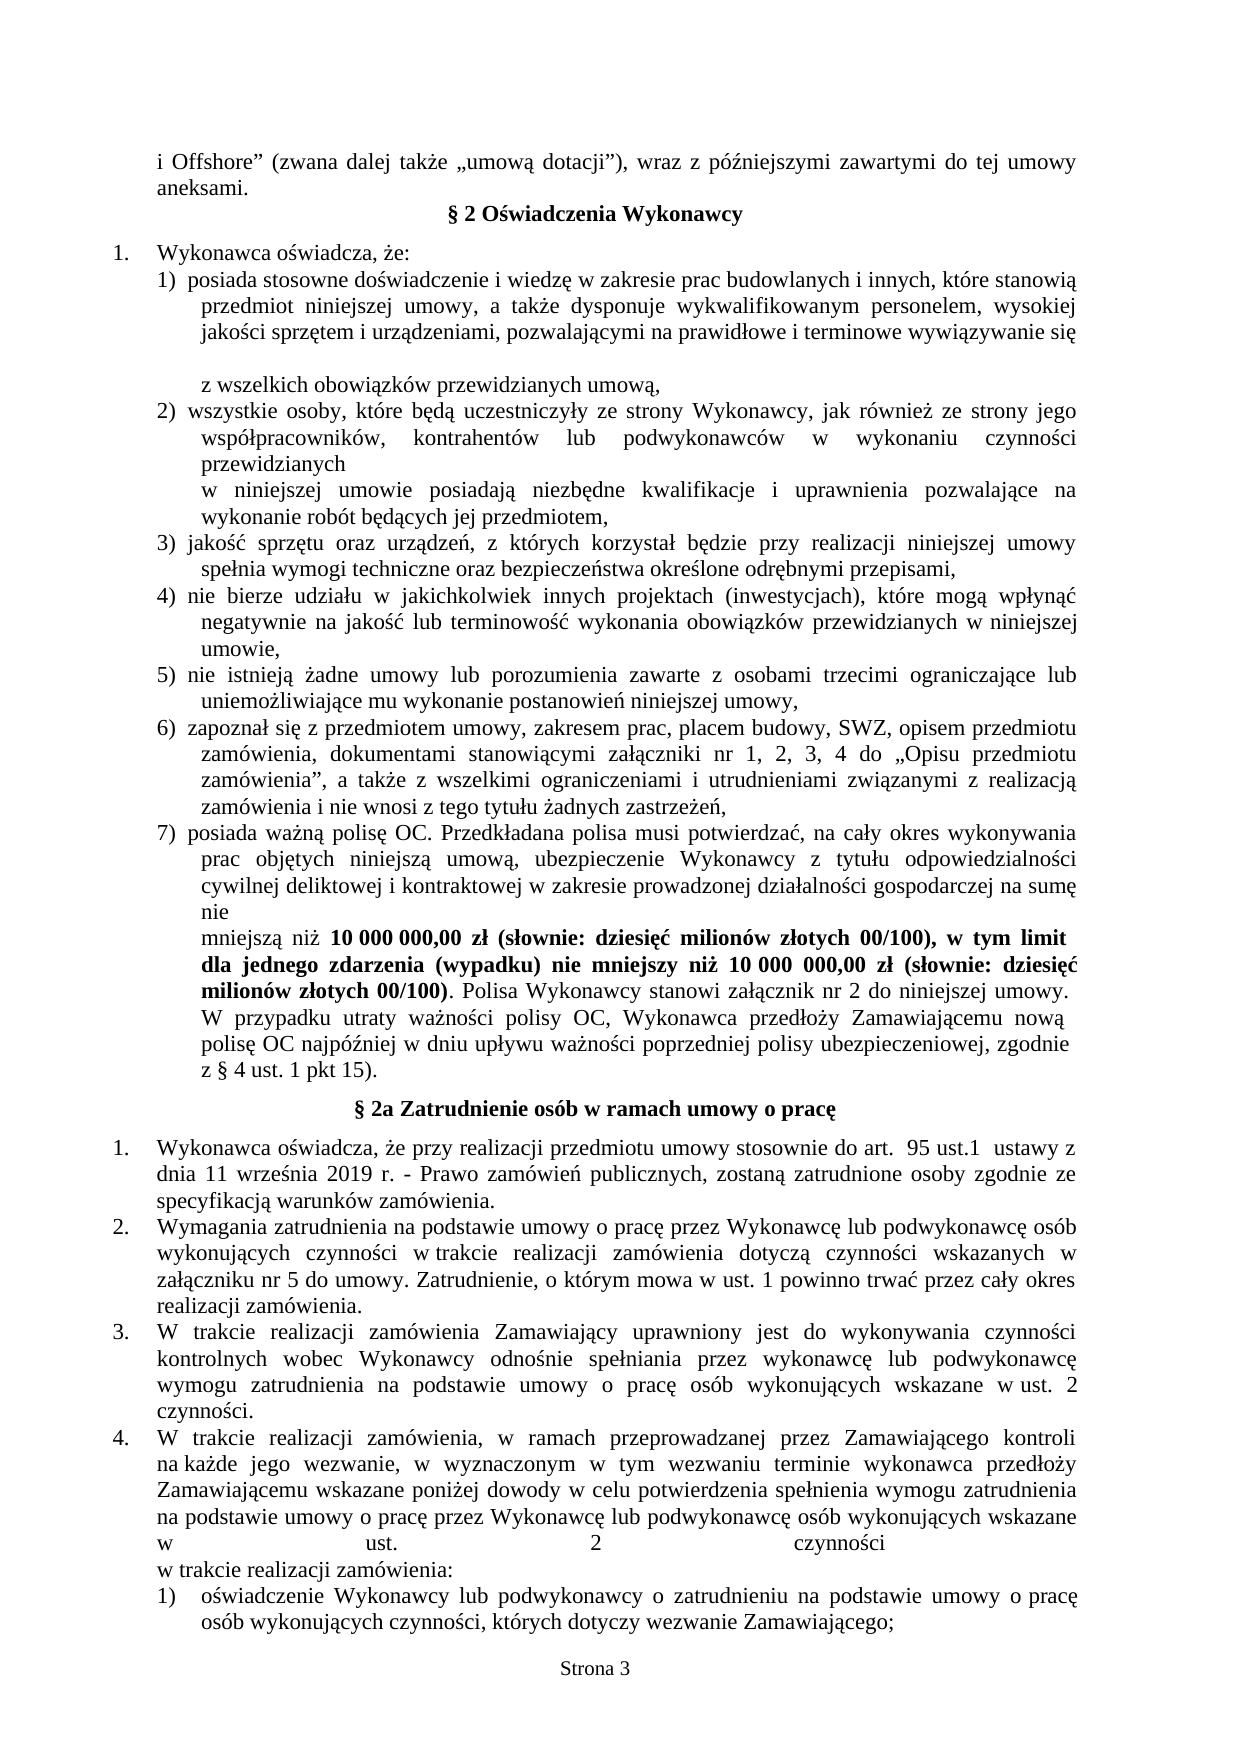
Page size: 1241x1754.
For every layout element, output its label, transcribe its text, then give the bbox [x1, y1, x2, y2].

list posiada stosowne doświadczenie i wiedzę w zakresie prac budowlanych i innych, które stanowią przedmiot niniejszej umowy, a także dysponuje wykwalifikowanym personelem, wysokiej jakości sprzętem i urządzeniami, pozwalającymi na prawidłowe i terminowe wywiązywanie się z wszelkich obowiązków przewidzianych umową, [157, 266, 1078, 397]
list nie bierze udziału w jakichkolwiek innych projektach (inwestycjach), które mogą wpłynąć negatywnie na jakość lub terminowość wykonania obowiązków przewidzianych w niniejszej umowie, [157, 582, 1078, 661]
list wszystkie osoby, które będą uczestniczyły ze strony Wykonawcy, jak również ze strony jego współpracowników, kontrahentów lub podwykonawców w wykonaniu czynności przewidzianych w niniejszej umowie posiadają niezbędne kwalifikacje i uprawnienia pozwalające na wykonanie robót będących jej przedmiotem, [157, 397, 1078, 529]
text § 2 Oświadczenia Wykonawcy [112, 200, 1078, 227]
list jakość sprzętu oraz urządzeń, z których korzystał będzie przy realizacji niniejszej umowy spełnia wymogi techniczne oraz bezpieczeństwa określone odrębnymi przepisami, [157, 529, 1078, 582]
list zapoznał się z przedmiotem umowy, zakresem prac, placem budowy, SWZ, opisem przedmiotu zamówienia, dokumentami stanowiącymi załączniki nr 1, 2, 3, 4 do „Opisu przedmiotu zamówienia”, a także z wszelkimi ograniczeniami i utrudnieniami związanymi z realizacją zamówienia i nie wnosi z tego tytułu żadnych zastrzeżeń, [157, 714, 1078, 819]
list nie istnieją żadne umowy lub porozumienia zawarte z osobami trzecimi ograniczające lub uniemożliwiające mu wykonanie postanowień niniejszej umowy, [157, 661, 1078, 714]
list Wykonawca oświadcza, że: [112, 239, 1078, 266]
list Wykonawca oświadcza, że przy realizacji przedmiotu umowy stosownie do art. 95 ust.1 ustawy z dnia 11 września 2019 r. - Prawo zamówień publicznych, zostaną zatrudnione osoby zgodnie ze specyfikacją warunków zamówienia. [112, 1134, 1078, 1213]
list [112, 148, 1078, 200]
list W trakcie realizacji zamówienia, w ramach przeprowadzanej przez Zamawiającego kontroli na każde jego wezwanie, w wyznaczonym w tym wezwaniu terminie wykonawca przedłoży Zamawiającemu wskazane poniżej dowody w celu potwierdzenia spełnienia wymogu zatrudnienia na podstawie umowy o pracę przez Wykonawcę lub podwykonawcę osób wykonujących wskazane w ust. 2 czynności w trakcie realizacji zamówienia: [112, 1424, 1078, 1582]
list oświadczenie Wykonawcy lub podwykonawcy o zatrudnieniu na podstawie umowy o pracę osób wykonujących czynności, których dotyczy wezwanie Zamawiającego; [157, 1582, 1078, 1635]
list posiada ważną polisę OC. Przedkładana polisa musi potwierdzać, na cały okres wykonywania prac objętych niniejszą umową, ubezpieczenie Wykonawcy z tytułu odpowiedzialności cywilnej deliktowej i kontraktowej w zakresie prowadzonej działalności gospodarczej na sumę nie mniejszą niż 10 000 000,00 zł (słownie: dziesięć milionów złotych 00/100), w tym limit dla jednego zdarzenia (wypadku) nie mniejszy niż 10 000 000,00 zł (słownie: dziesięć milionów złotych 00/100). Polisa Wykonawcy stanowi załącznik nr 2 do niniejszej umowy. W przypadku utraty ważności polisy OC, Wykonawca przedłoży Zamawiającemu nową polisę OC najpóźniej w dniu upływu ważności poprzedniej polisy ubezpieczeniowej, zgodnie z § 4 ust. 1 pkt 15). [157, 819, 1078, 1083]
list Wymagania zatrudnienia na podstawie umowy o pracę przez Wykonawcę lub podwykonawcę osób wykonujących czynności w trakcie realizacji zamówienia dotyczą czynności wskazanych w załączniku nr 5 do umowy. Zatrudnienie, o którym mowa w ust. 1 powinno trwać przez cały okres realizacji zamówienia. [112, 1213, 1078, 1318]
list W trakcie realizacji zamówienia Zamawiający uprawniony jest do wykonywania czynności kontrolnych wobec Wykonawcy odnośnie spełniania przez wykonawcę lub podwykonawcę wymogu zatrudnienia na podstawie umowy o pracę osób wykonujących wskazane w ust. 2 czynności. [112, 1318, 1078, 1424]
text § 2a Zatrudnienie osób w ramach umowy o pracę [112, 1095, 1078, 1121]
